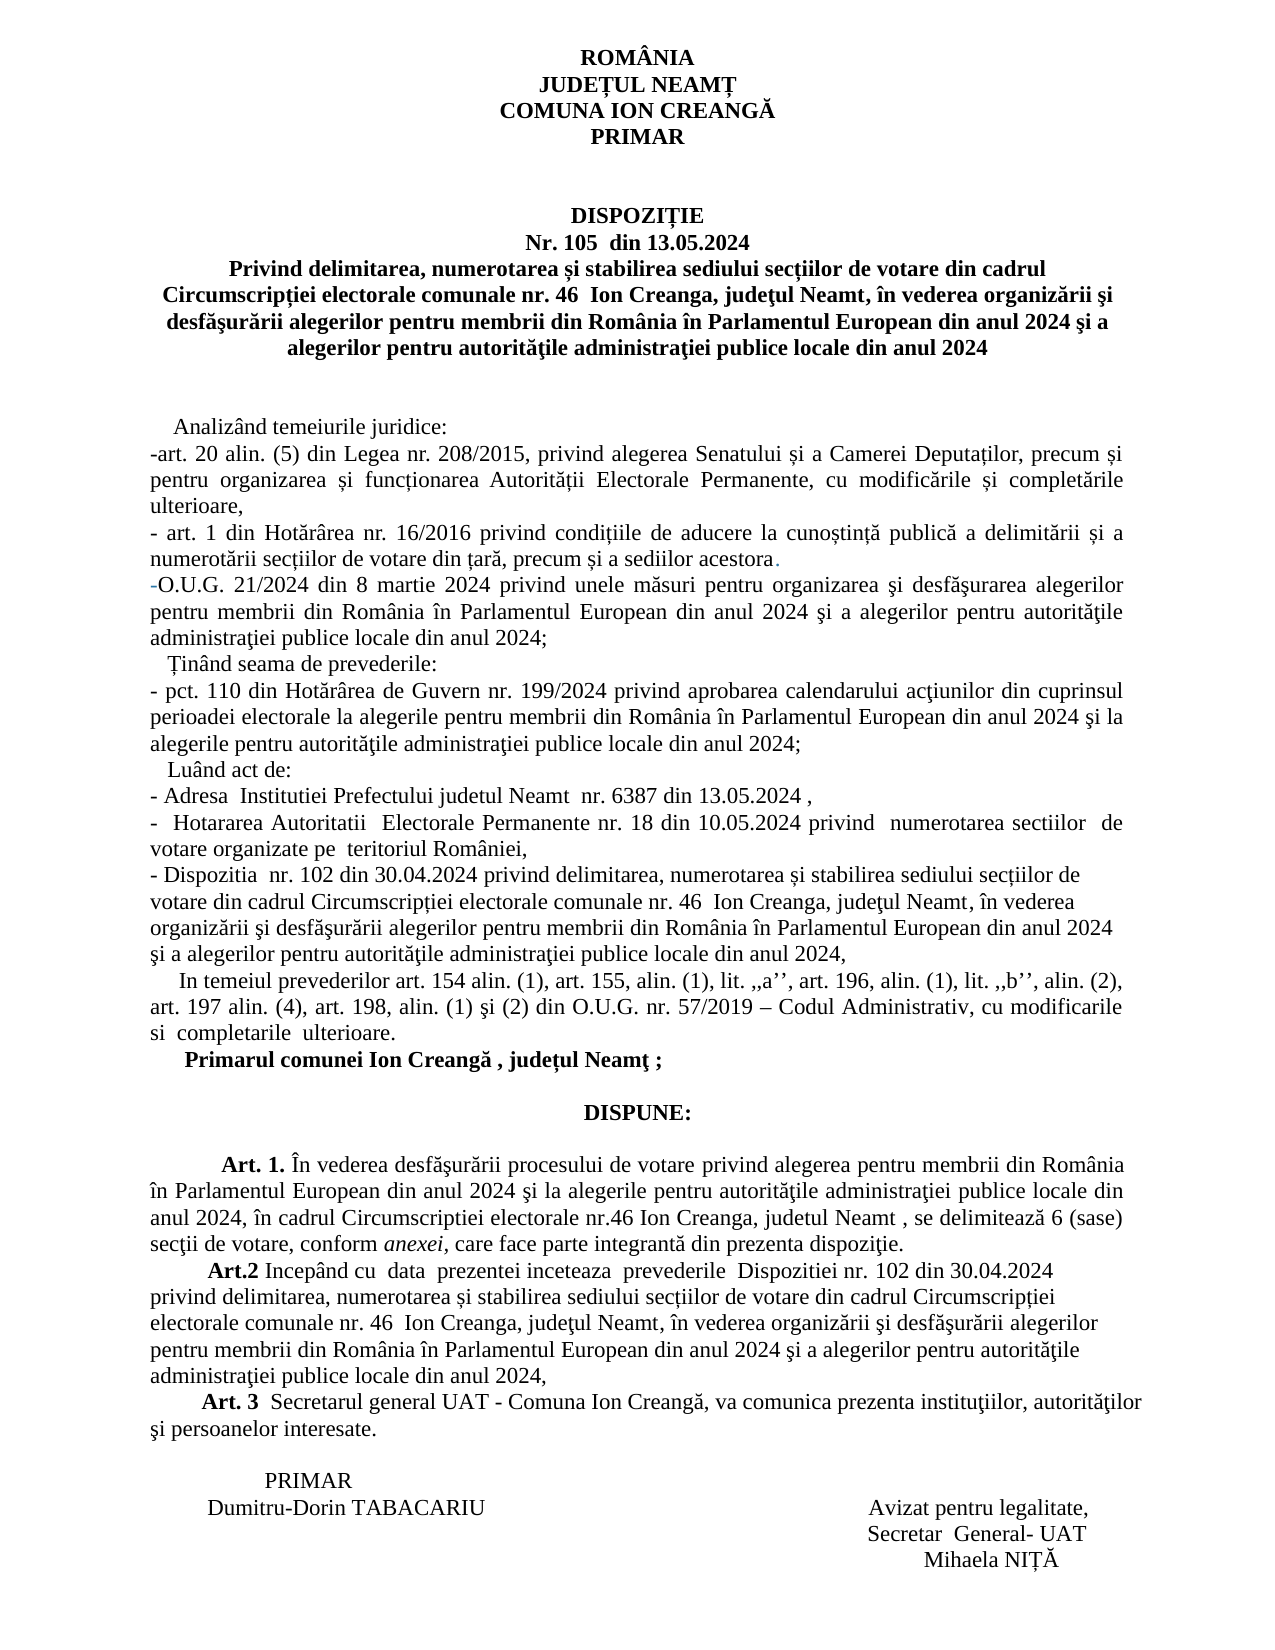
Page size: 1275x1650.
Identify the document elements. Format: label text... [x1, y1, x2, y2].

text PRIMAR [150, 1467, 1125, 1494]
subtitle -art. 20 alin. (5) din Legea nr. 208/2015, privind alegerea Senatului și a Camerei Deputaților, precum și pentru organizarea și funcționarea Autorității Electorale Permanente, cu modificările și completările ulterioare, [150, 440, 1125, 519]
text COMUNA ION CREANGĂ [150, 97, 1125, 123]
text DISPUNE: [150, 1098, 1125, 1125]
text Dumitru-Dorin TABACARIU Avizat pentru legalitate, [150, 1494, 1125, 1520]
text Analizând temeiurile juridice: [150, 413, 1125, 440]
text Art. 1. În vederea desfăşurării procesului de votare privind alegerea pentru membrii din România în Parlamentul European din anul 2024 şi la alegerile pentru autorităţile administraţiei publice locale din anul 2024, în cadrul Circumscriptiei electorale nr.46 Ion Creanga, judetul Neamt , se delimitează 6 (sase) secţii de votare, conform anexei, care face parte integrantă din prezenta dispoziţie. [150, 1151, 1125, 1257]
text Art. 3 Secretarul general UAT - Comuna Ion Creangă, va comunica prezenta instituţiilor, autorităţilor şi persoanelor interesate. [150, 1388, 1169, 1441]
text Luând act de: [150, 756, 1125, 782]
text - Adresa Institutiei Prefectului judetul Neamt nr. 6387 din 13.05.2024 , [150, 782, 1125, 809]
text In temeiul prevederilor art. 154 alin. (1), art. 155, alin. (1), lit. ,,a’’, art. 196, alin. (1), lit. ,,b’’, alin. (2), art. 197 alin. (4), art. 198, alin. (1) şi (2) din O.U.G. nr. 57/2019 – Codul Administrativ, cu modificarile si completarile ulterioare. [150, 967, 1125, 1046]
text Art.2 Incepând cu data prezentei inceteaza prevederile Dispozitiei nr. 102 din 30.04.2024 privind delimitarea, numerotarea și stabilirea sediului secțiilor de votare din cadrul Circumscripției electorale comunale nr. 46 Ion Creanga, judeţul Neamt, în vederea organizării şi desfăşurării alegerilor pentru membrii din România în Parlamentul European din anul 2024 şi a alegerilor pentru autorităţile administraţiei publice locale din anul 2024, [150, 1257, 1125, 1388]
text Ținând seama de prevederile: [150, 651, 1125, 677]
text - Hotararea Autoritatii Electorale Permanente nr. 18 din 10.05.2024 privind numerotarea sectiilor de votare organizate pe teritoriul României, [150, 809, 1125, 861]
text Primarul comunei Ion Creangă , județul Neamţ ; [150, 1046, 1125, 1072]
list - pct. 110 din Hotărârea de Guvern nr. 199/2024 privind aprobarea calendarului acţiunilor din cuprinsul perioadei electorale la alegerile pentru membrii din România în Parlamentul European din anul 2024 şi la alegerile pentru autorităţile administraţiei publice locale din anul 2024; [150, 677, 1125, 756]
text Privind delimitarea, numerotarea și stabilirea sediului secțiilor de votare din cadrul Circumscripției electorale comunale nr. 46 Ion Creanga, judeţul Neamt, în vederea organizării şi desfăşurării alegerilor pentru membrii din România în Parlamentul European din anul 2024 şi a alegerilor pentru autorităţile administraţiei publice locale din anul 2024 [150, 255, 1125, 361]
text Nr. 105 din 13.05.2024 [150, 229, 1125, 255]
text JUDEȚUL NEAMȚ [150, 71, 1125, 97]
subtitle - art. 1 din Hotărârea nr. 16/2016 privind condițiile de aducere la cunoștință publică a delimitării și a numerotării secțiilor de votare din țară, precum și a sediilor acestora. [150, 519, 1125, 571]
subtitle -O.U.G. 21/2024 din 8 martie 2024 privind unele măsuri pentru organizarea şi desfăşurarea alegerilor pentru membrii din România în Parlamentul European din anul 2024 şi a alegerilor pentru autorităţile administraţiei publice locale din anul 2024; [150, 571, 1125, 651]
text ROMÂNIA [150, 44, 1125, 71]
text PRIMAR [150, 123, 1125, 150]
text Mihaela NIȚĂ [150, 1547, 1125, 1573]
text DISPOZIȚIE [150, 202, 1125, 229]
text - Dispozitia nr. 102 din 30.04.2024 privind delimitarea, numerotarea și stabilirea sediului secțiilor de votare din cadrul Circumscripției electorale comunale nr. 46 Ion Creanga, judeţul Neamt, în vederea organizării şi desfăşurării alegerilor pentru membrii din România în Parlamentul European din anul 2024 şi a alegerilor pentru autorităţile administraţiei publice locale din anul 2024, [150, 861, 1125, 967]
text Secretar General- UAT [150, 1520, 1125, 1547]
